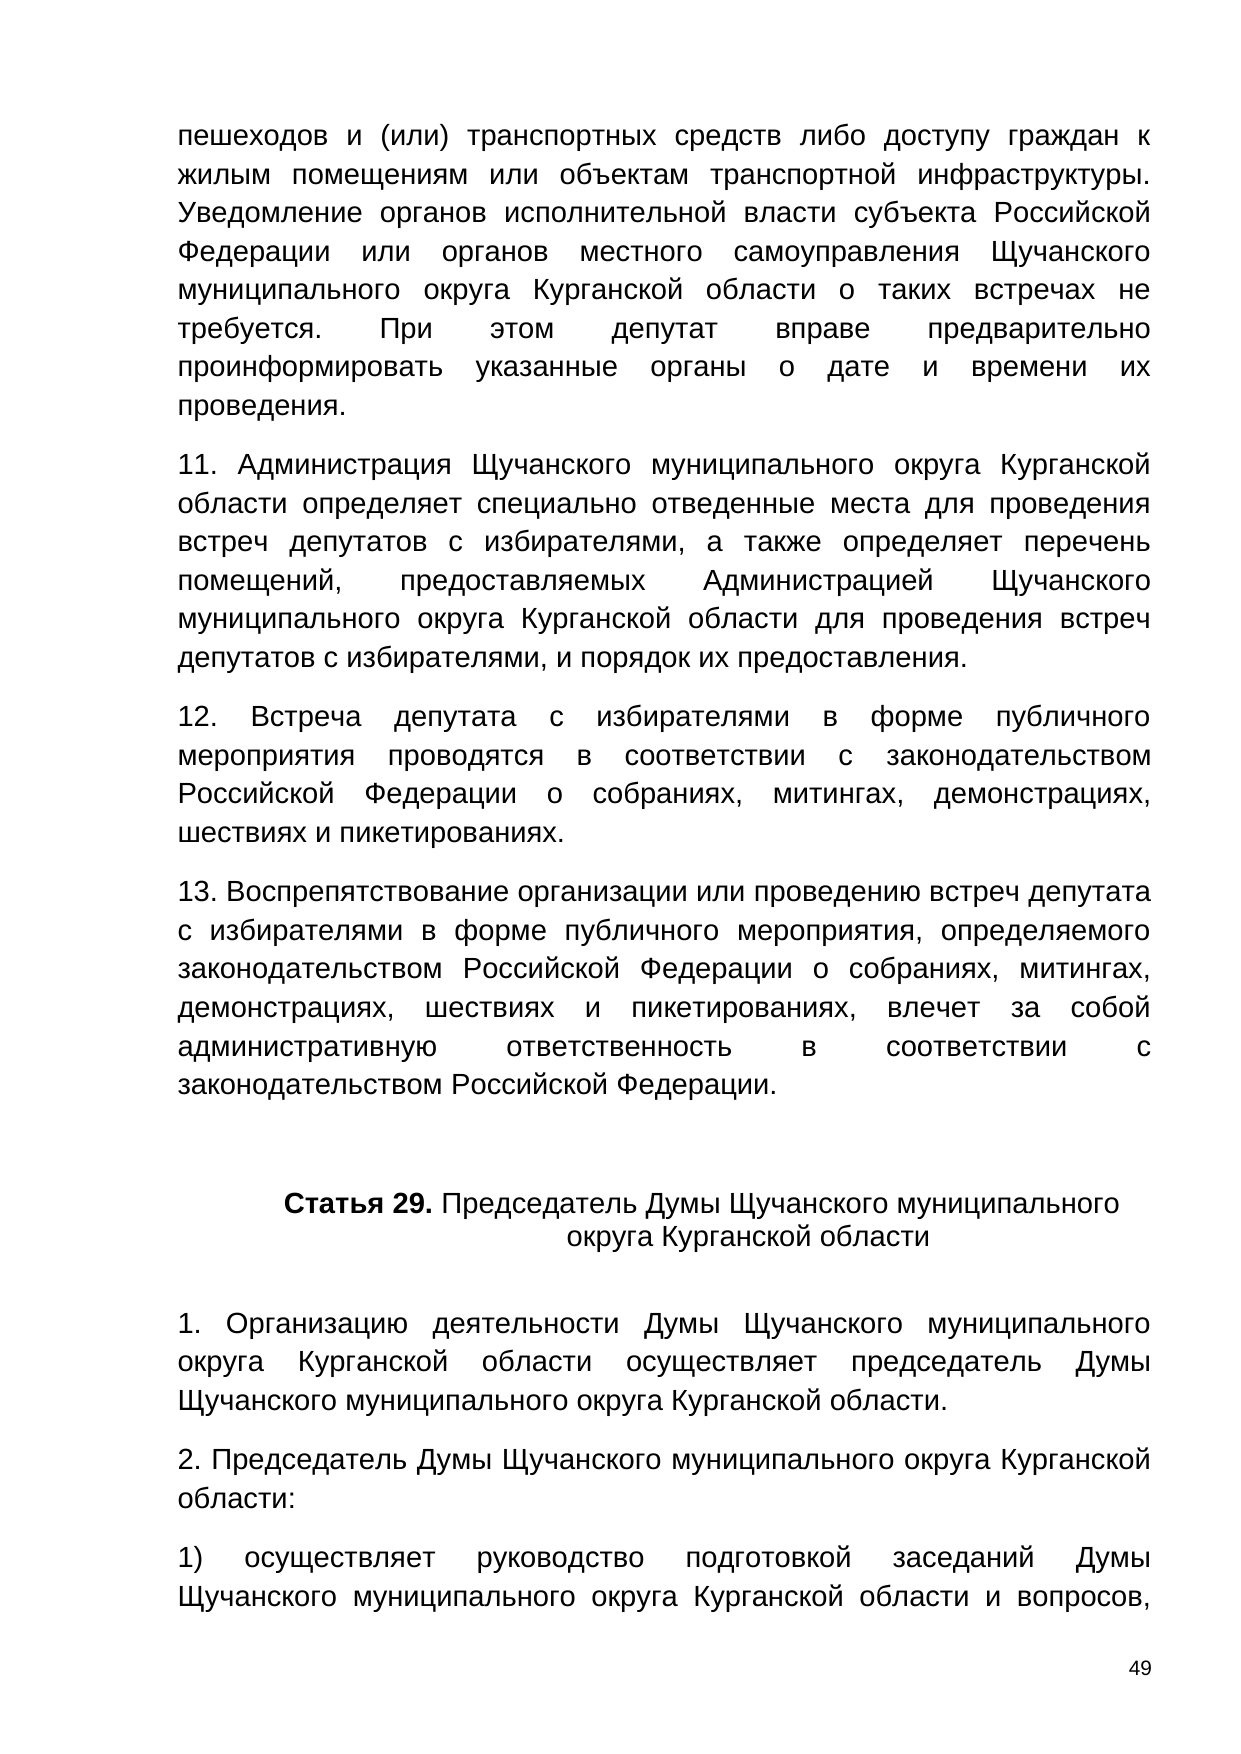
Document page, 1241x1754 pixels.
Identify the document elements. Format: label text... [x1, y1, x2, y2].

text 2. Председатель Думы Щучанского муниципального округа Курганской области: [177, 1442, 1152, 1514]
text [177, 1540, 1152, 1612]
text Статья 29. Председатель Думы Щучанского муниципального округа Курганской области [252, 1186, 1152, 1253]
text 13. Воспрепятствование организации или проведению встреч депутата с избирателями в форме публичного мероприятия, определяемого законодательством Российской Федерации о собраниях, митингах, демонстрациях, шествиях и пикетированиях, влечет за собой административную ответственность в соответствии с законодательством Российской Федерации. [177, 874, 1152, 1101]
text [177, 118, 1152, 421]
text 12. Встреча депутата с избирателями в форме публичного мероприятия проводятся в соответствии с законодательством Российской Федерации о собраниях, митингах, демонстрациях, шествиях и пикетированиях. [177, 699, 1152, 848]
text 11. Администрация Щучанского муниципального округа Курганской области определяет специально отведенные места для проведения встреч депутатов с избирателями, а также определяет перечень помещений, предоставляемых Администрацией Щучанского муниципального округа Курганской области для проведения встреч депутатов с избирателями, и порядок их предоставления. [177, 447, 1152, 673]
text 1. Организацию деятельности Думы Щучанского муниципального округа Курганской области осуществляет председатель Думы Щучанского муниципального округа Курганской области. [177, 1306, 1152, 1417]
